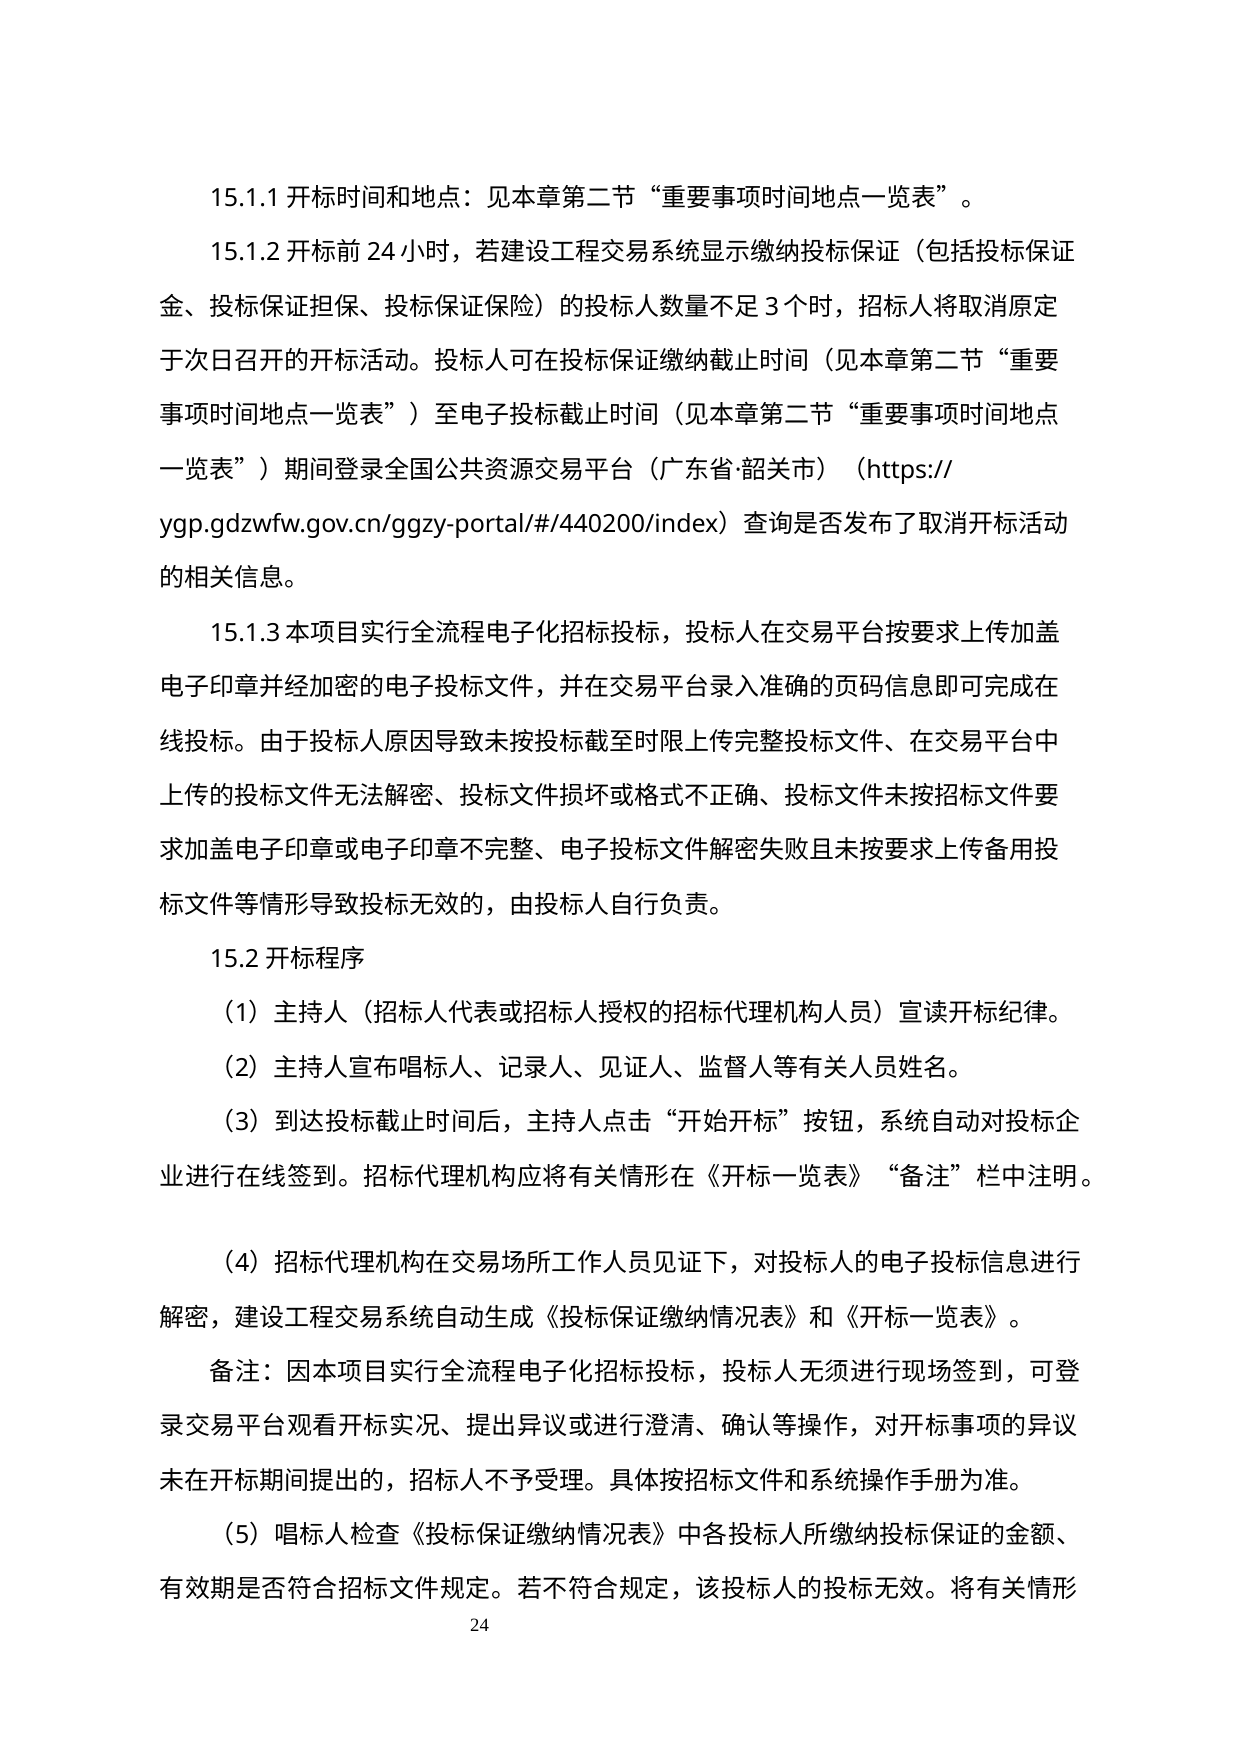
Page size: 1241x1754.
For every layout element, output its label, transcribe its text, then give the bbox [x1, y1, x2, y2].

text 15.1.3本项目实行全流程电子化招标投标，投标人在交易平台按要求上传加盖电子印章并经加密的电子投标文件，并在交易平台录入准确的页码信息即可完成在线投标。由于投标人原因导致未按投标截至时限上传完整投标文件、在交易平台中上传的投标文件无法解密、投标文件损坏或格式不正确、投标文件未按招标文件要求加盖电子印章或电子印章不完整、电子投标文件解密失败且未按要求上传备用投标文件等情形导致投标无效的，由投标人自行负责。 [159, 612, 1081, 920]
text 15.2 开标程序 [159, 938, 1081, 975]
text （2）主持人宣布唱标人、记录人、见证人、监督人等有关人员姓名。 [159, 1047, 1081, 1083]
text （4）招标代理机构在交易场所工作人员见证下，对投标人的电子投标信息进行解密，建设工程交易系统自动生成《投标保证缴纳情况表》和《开标一览表》。 [159, 1243, 1081, 1333]
text （3）到达投标截止时间后，主持人点击“开始开标”按钮，系统自动对投标企业进行在线签到。招标代理机构应将有关情形在《开标一览表》“备注”栏中注明。 [159, 1102, 1081, 1230]
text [159, 1514, 1081, 1605]
text 15.1.2 开标前24小时，若建设工程交易系统显示缴纳投标保证（包括投标保证金、投标保证担保、投标保证保险）的投标人数量不足3个时，招标人将取消原定于次日召开的开标活动。投标人可在投标保证缴纳截止时间（见本章第二节“重要事项时间地点一览表”）至电子投标截止时间（见本章第二节“重要事项时间地点一览表”）期间登录全国公共资源交易平台（广东省·韶关市）（https://ygp.gdzwfw.gov.cn/ggzy-portal/#/440200/index）查询是否发布了取消开标活动的相关信息。 [159, 232, 1081, 594]
text （1）主持人（招标人代表或招标人授权的招标代理机构人员）宣读开标纪律。 [159, 993, 1081, 1029]
text 备注：因本项目实行全流程电子化招标投标，投标人无须进行现场签到，可登录交易平台观看开标实况、提出异议或进行澄清、确认等操作，对开标事项的异议未在开标期间提出的，招标人不予受理。具体按招标文件和系统操作手册为准。 [159, 1351, 1081, 1496]
text 15.1.1 开标时间和地点：见本章第二节“重要事项时间地点一览表”。 [159, 177, 1081, 213]
